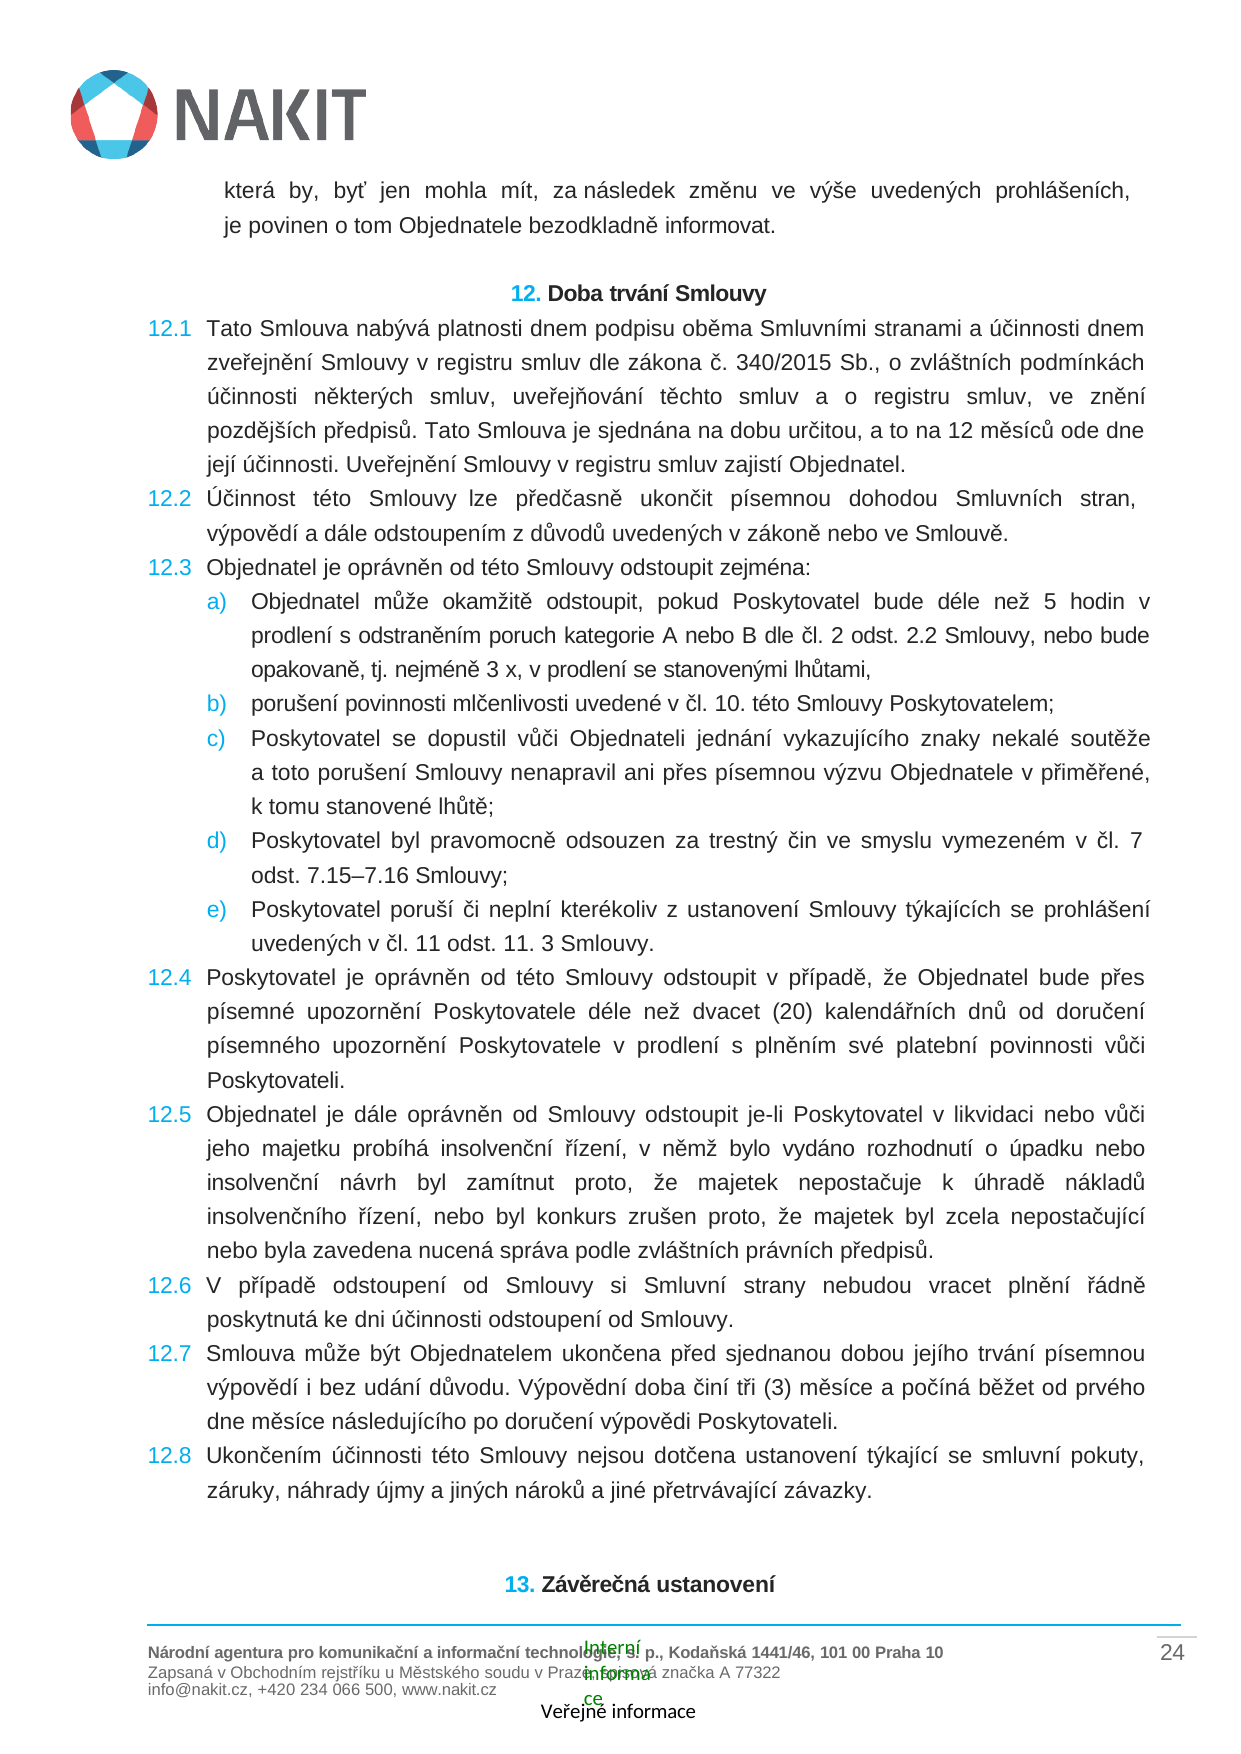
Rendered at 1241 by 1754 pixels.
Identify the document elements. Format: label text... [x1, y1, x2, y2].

list Objednatel je oprávněn od této Smlouvy odstoupit zejména: [148, 554, 1163, 580]
list Objednatel může okamžitě odstoupit, pokud Poskytovatel bude déle než 5 hodin v prodlení s odstraněním poruch kategorie A nebo B dle čl. 2 odst. 2.2 Smlouvy, nebo bude opakovaně, tj. nejméně 3 x, v prodlení se stanovenými lhůtami, [207, 588, 1151, 683]
list Poskytovatel poruší či neplní kterékoliv z ustanovení Smlouvy týkajících se prohlášení uvedených v čl. 11 odst. 11. 3 Smlouvy. [207, 896, 1152, 956]
text je povinen o tom Objednatele bezodkladně informovat. [224, 212, 1163, 238]
list V případě odstoupení od Smlouvy si Smluvní strany nebudou vracet plnění řádně poskytnutá ke dni účinnosti odstoupení od Smlouvy. [147, 1272, 1146, 1332]
picture [70, 70, 366, 159]
list porušení povinnosti mlčenlivosti uvedené v čl. 10. této Smlouvy Poskytovatelem; [207, 691, 1163, 717]
list Smlouva může být Objednatelem ukončena před sjednanou dobou jejího trvání písemnou výpovědí i bez udání důvodu. Výpovědní doba činí tři (3) měsíce a počíná běžet od prvého dne měsíce následujícího po doručení výpovědi Poskytovateli. [147, 1340, 1146, 1435]
list Poskytovatel byl pravomocně odsouzen za trestný čin ve smyslu vymezeném v čl. 7 [207, 827, 1163, 854]
list Poskytovatel je oprávněn od této Smlouvy odstoupit v případě, že Objednatel bude přes písemné upozornění Poskytovatele déle než dvacet (20) kalendářních dnů od doručení písemného upozornění Poskytovatele v prodlení s plněním své platební povinnosti vůči Poskytovateli. [147, 964, 1146, 1093]
subtitle Doba trvání Smlouvy [511, 280, 1163, 307]
list Poskytovatel se dopustil vůči Objednateli jednání vykazujícího znaky nekalé soutěže a toto porušení Smlouvy nenapravil ani přes písemnou výzvu Objednatele v přiměřené, k tomu stanovené lhůtě; [207, 725, 1151, 819]
text která by, byť jen mohla mít, za následek změnu ve výše uvedených prohlášeních, [224, 177, 1163, 204]
list Účinnost této Smlouvy lze předčasně ukončit písemnou dohodou Smluvních stran, [147, 485, 1163, 512]
list Ukončením účinnosti této Smlouvy nejsou dotčena ustanovení týkající se smluvní pokuty, záruky, náhrady újmy a jiných nároků a jiné přetrvávající závazky. [147, 1442, 1145, 1503]
text výpovědí a dále odstoupením z důvodů uvedených v zákoně nebo ve Smlouvě. [207, 519, 1163, 546]
list Objednatel je dále oprávněn od Smlouvy odstoupit je-li Poskytovatel v likvidaci nebo vůči jeho majetku probíhá insolvenční řízení, v němž bylo vydáno rozhodnutí o úpadku nebo insolvenční návrh byl zamítnut proto, že majetek nepostačuje k úhradě nákladů insolvenčního řízení, nebo byl konkurs zrušen proto, že majetek byl zcela nepostačující nebo byla zavedena nucená správa podle zvláštních právních předpisů. [147, 1101, 1146, 1264]
text odst. 7.15–7.16 Smlouvy; [251, 862, 1163, 888]
list Tato Smlouva nabývá platnosti dnem podpisu oběma Smluvními stranami a účinnosti dnem zveřejnění Smlouvy v registru smluv dle zákona č. 340/2015 Sb., o zvláštních podmínkách účinnosti některých smluv, uveřejňování těchto smluv a o registru smluv, ve znění pozdějších předpisů. Tato Smlouva je sjednána na dobu určitou, a to na 12 měsíců ode dne její účinnosti. Uveřejnění Smlouvy v registru smluv zajistí Objednatel. [148, 314, 1146, 478]
subtitle Závěrečná ustanovení [504, 1571, 1163, 1598]
